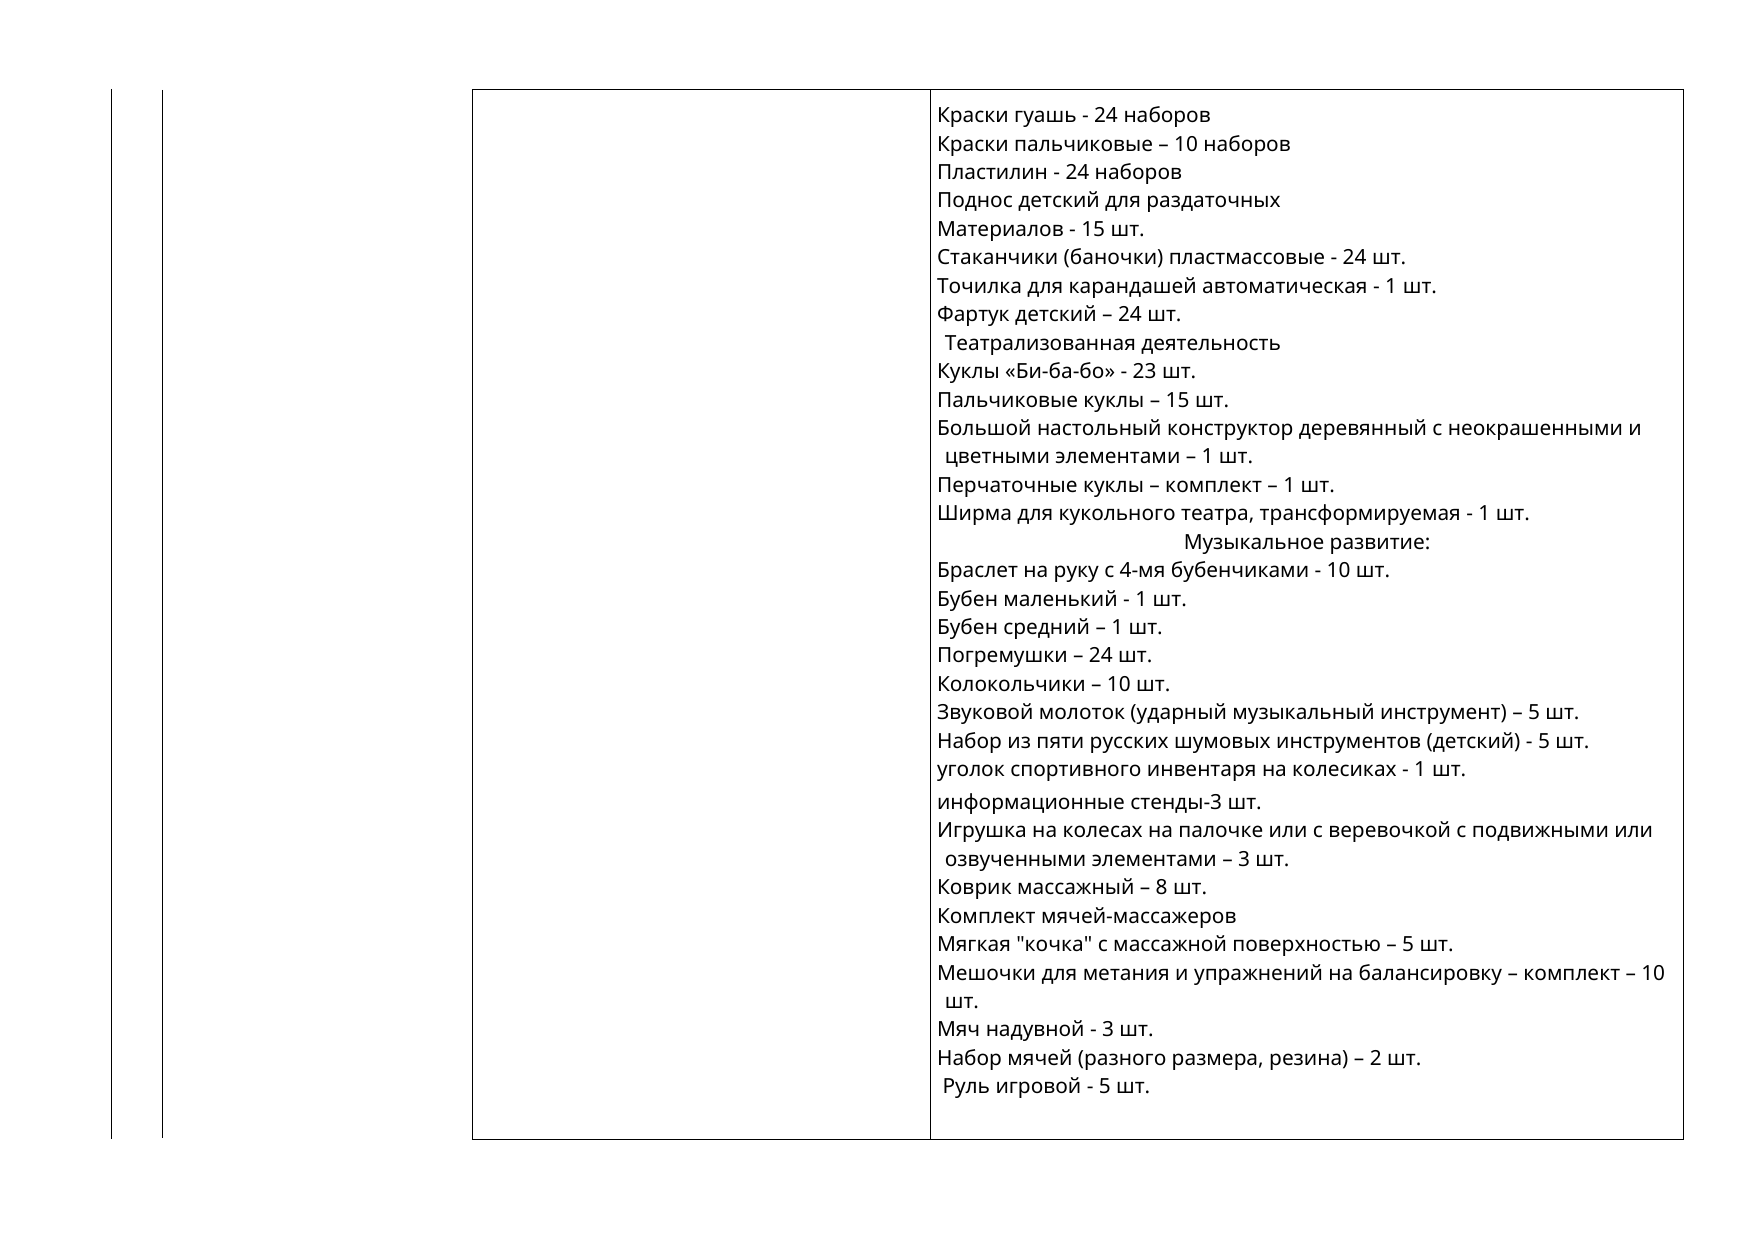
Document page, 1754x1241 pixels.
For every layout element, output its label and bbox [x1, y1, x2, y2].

table_cell [931, 90, 1683, 1139]
table_cell [473, 90, 930, 1139]
